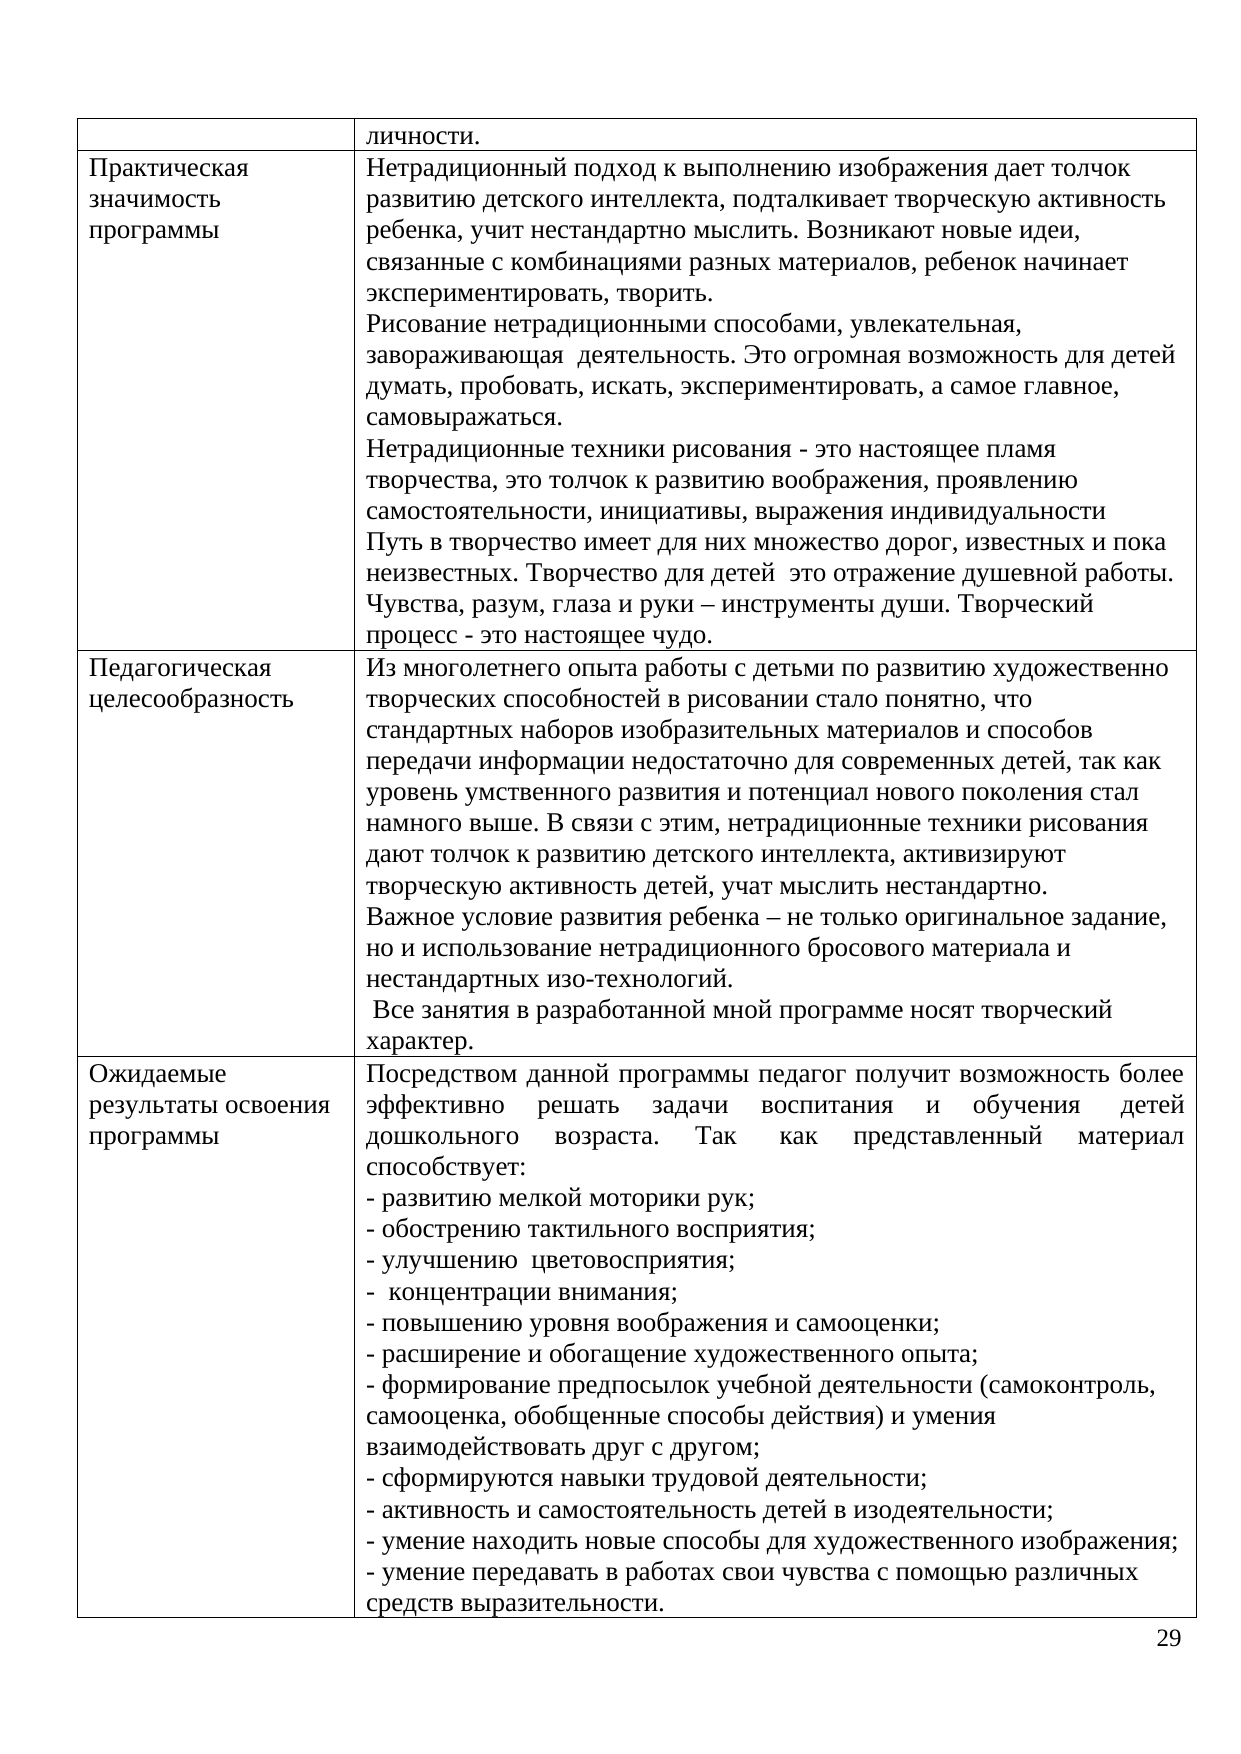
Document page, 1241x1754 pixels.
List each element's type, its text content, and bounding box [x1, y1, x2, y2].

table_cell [355, 119, 1196, 150]
table_cell Нетрадиционный подход к выполнению изображения дает толчок развитию детского интеллекта, подталкивает творческую активность ребенка, учит нестандартно мыслить. Возникают новые идеи, связанные с комбинациями разных материалов, ребенок начинает экспериментировать, творить. Рисование нетрадиционными способами, увлекательная, завораживающая деятельность. Это огромная возможность для детей думать, пробовать, искать, экспериментировать, а самое главное, самовыражаться. Нетрадиционные техники рисования - это настоящее пламя творчества, это толчок к развитию воображения, проявлению самостоятельности, инициативы, выражения индивидуальности Путь в творчество имеет для них множество дорог, известных и пока неизвестных. Творчество для детей это отражение душевной работы. Чувства, разум, глаза и руки – инструменты души. Творческий процесс - это настоящее чудо. [355, 151, 1196, 650]
table_cell Посредством данной программы педагог получит возможность более эффективно решать задачи воспитания и обучения детей дошкольного возраста. Так как представленный материал способствует: - развитию мелкой моторики рук; - обострению тактильного восприятия; - улучшению цветовосприятия; - концентрации внимания; - повышению уровня воображения и самооценки; - расширение и обогащение художественного опыта; - формирование предпосылок учебной деятельности (самоконтроль, самооценка, обобщенные способы действия) и умения взаимодействовать друг с другом; - сформируются навыки трудовой деятельности; - активность и самостоятельность детей в изодеятельности; - умение находить новые способы для художественного изображения; - умение передавать в работах свои чувства с помощью различных средств выразительности. [355, 1057, 1196, 1617]
table_cell Из многолетнего опыта работы с детьми по развитию художественно творческих способностей в рисовании стало понятно, что стандартных наборов изобразительных материалов и способов передачи информации недостаточно для современных детей, так как уровень умственного развития и потенциал нового поколения стал намного выше. В связи с этим, нетрадиционные техники рисования дают толчок к развитию детского интеллекта, активизируют творческую активность детей, учат мыслить нестандартно. Важное условие развития ребенка – не только оригинальное задание, но и использование нетрадиционного бросового материала и нестандартных изо-технологий. Все занятия в разработанной мной программе носят творческий характер. [355, 651, 1196, 1056]
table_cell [78, 119, 354, 150]
table_cell Ожидаемые результаты освоения программы [78, 1057, 354, 1617]
table_cell Практическая значимость программы [78, 151, 354, 650]
table_cell Педагогическая целесообразность [78, 651, 354, 1056]
